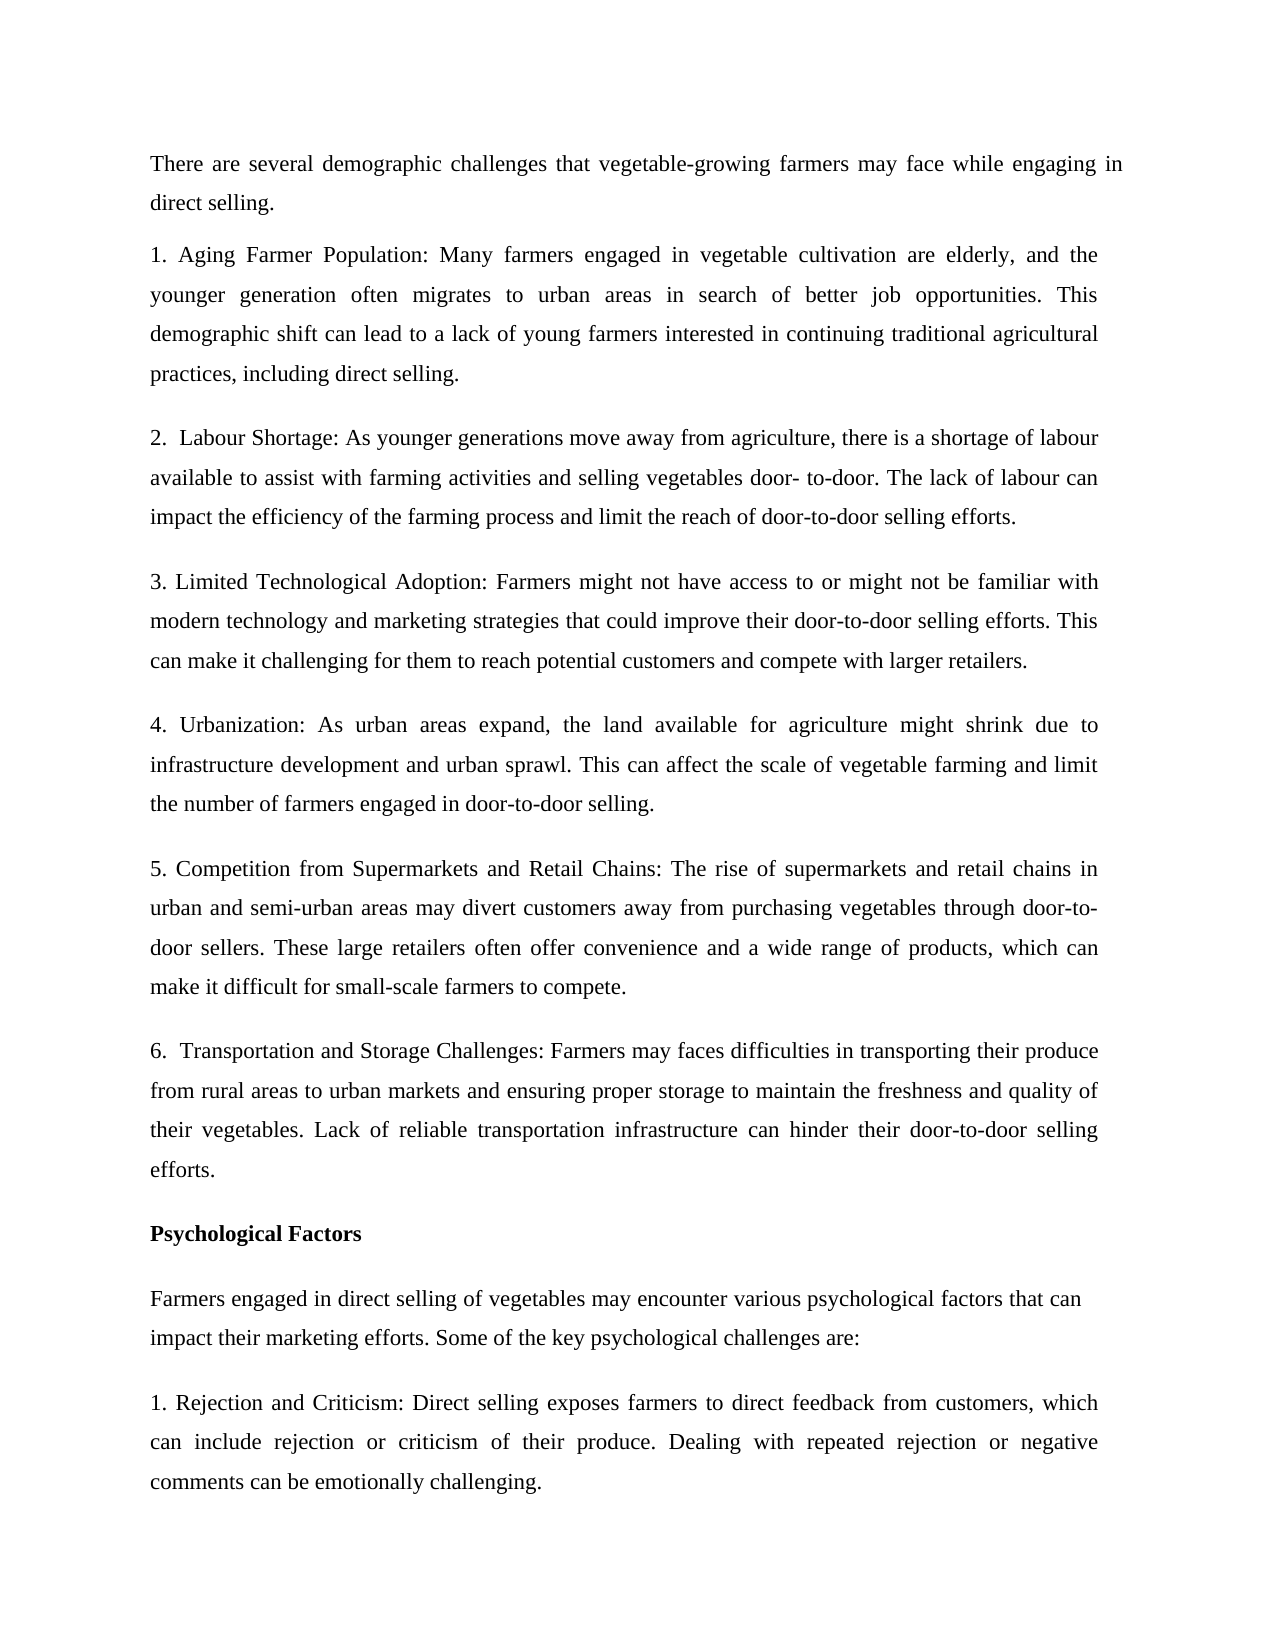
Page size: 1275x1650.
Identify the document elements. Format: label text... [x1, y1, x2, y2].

text Psychological Factors [150, 1221, 1100, 1247]
text 4. Urbanization: As urban areas expand, the land available for agriculture might shrink due to infrastructure development and urban sprawl. This can affect the scale of vegetable farming and limit the number of farmers engaged in door-to-door selling. [150, 711, 1100, 817]
text 1. Rejection and Criticism: Direct selling exposes farmers to direct feedback from customers, which can include rejection or criticism of their produce. Dealing with repeated rejection or negative comments can be emotionally challenging. [150, 1389, 1100, 1494]
text 6. Transportation and Storage Challenges: Farmers may faces difficulties in transporting their produce from rural areas to urban markets and ensuring proper storage to maintain the freshness and quality of their vegetables. Lack of reliable transportation infrastructure can hinder their door-to-door selling efforts. [150, 1038, 1100, 1182]
text 1. Aging Farmer Population: Many farmers engaged in vegetable cultivation are elderly, and the younger generation often migrates to urban areas in search of better job opportunities. This demographic shift can lead to a lack of young farmers interested in continuing traditional agricultural practices, including direct selling. [150, 241, 1100, 386]
text 2. Labour Shortage: As younger generations move away from agriculture, there is a shortage of labour available to assist with farming activities and selling vegetables door- to-door. The lack of labour can impact the efficiency of the farming process and limit the reach of door-to-door selling efforts. [150, 424, 1100, 530]
text 3. Limited Technological Adoption: Farmers might not have access to or might not be familiar with modern technology and marketing strategies that could improve their door-to-door selling efforts. This can make it challenging for them to reach potential customers and compete with larger retailers. [150, 568, 1100, 673]
text Farmers engaged in direct selling of vegetables may encounter various psychological factors that can impact their marketing efforts. Some of the key psychological challenges are: [150, 1285, 1083, 1351]
text There are several demographic challenges that vegetable-growing farmers may face while engaging in direct selling. [150, 150, 1125, 216]
text 5. Competition from Supermarkets and Retail Chains: The rise of supermarkets and retail chains in urban and semi-urban areas may divert customers away from purchasing vegetables through door-to-door sellers. These large retailers often offer convenience and a wide range of products, which can make it difficult for small-scale farmers to compete. [150, 855, 1100, 999]
